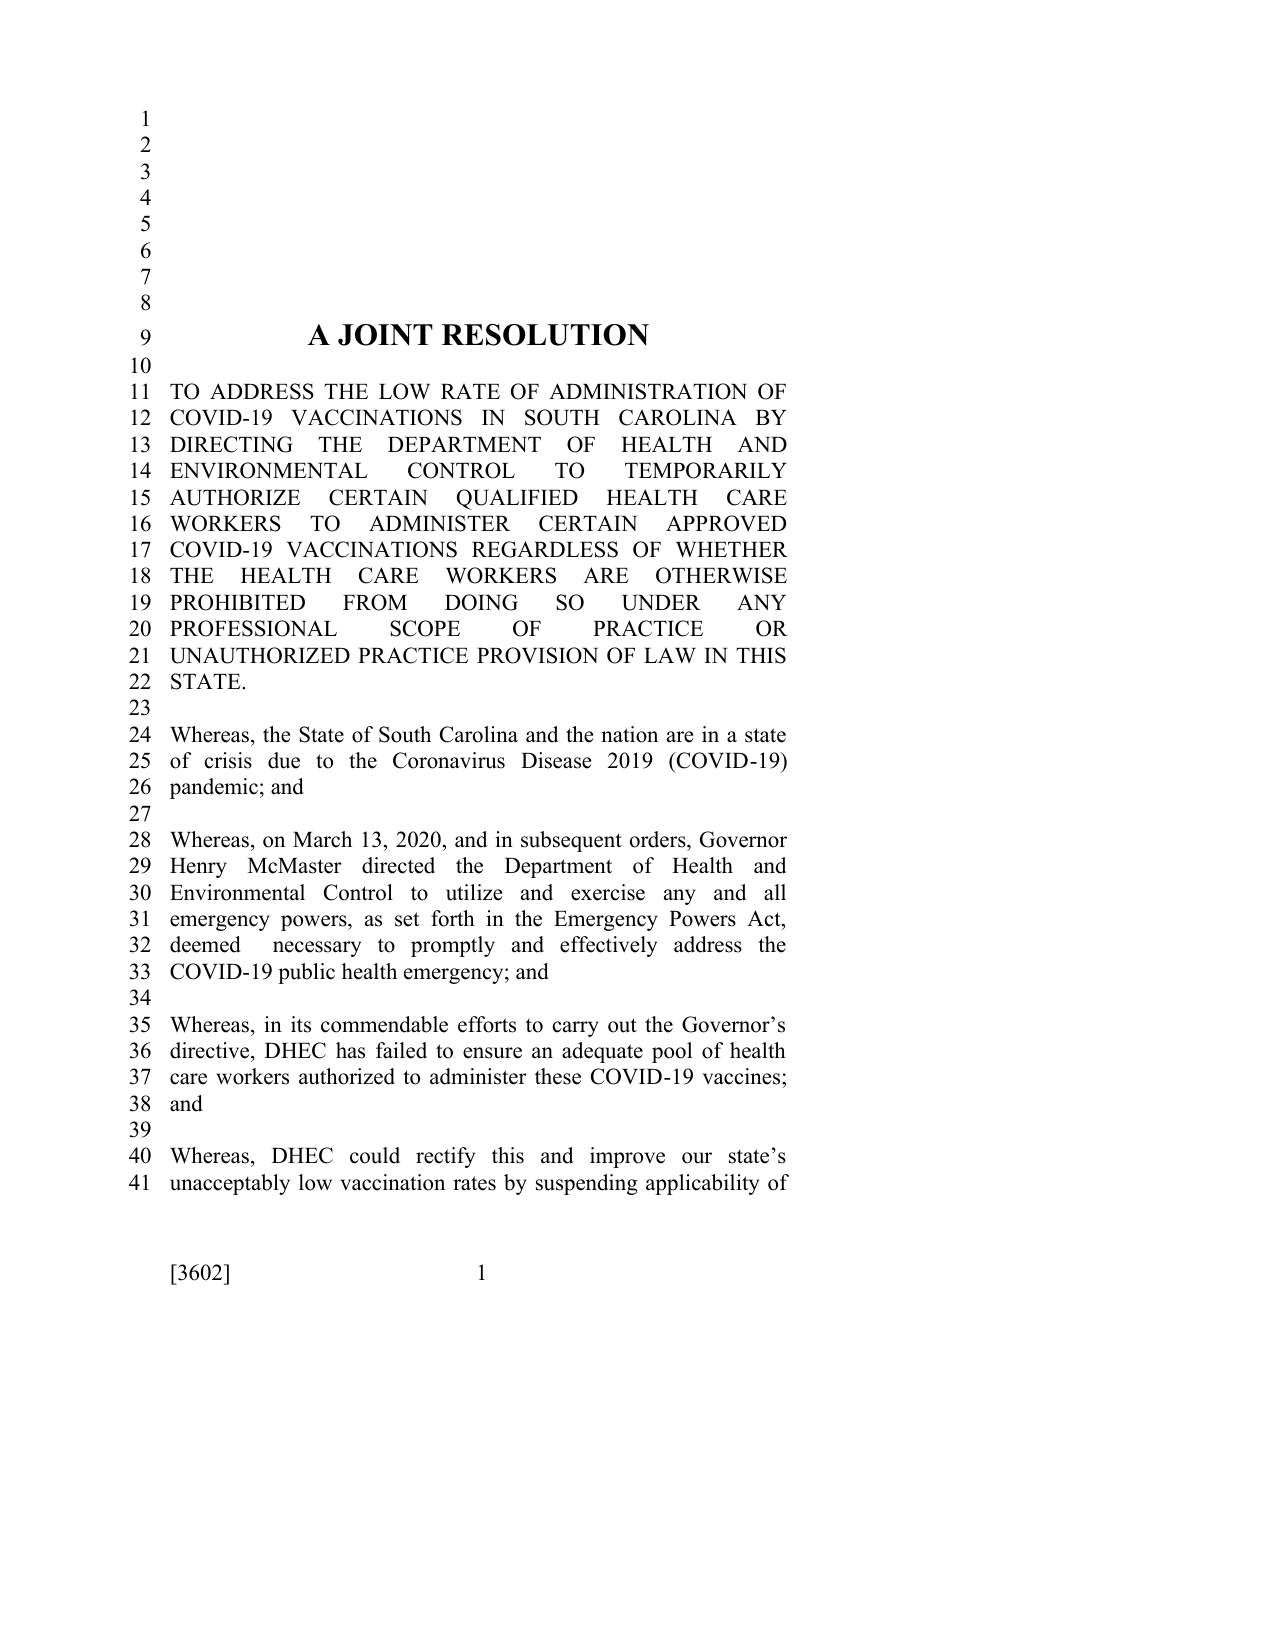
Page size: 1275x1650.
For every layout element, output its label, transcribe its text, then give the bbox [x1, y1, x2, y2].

text Whereas, the State of South Carolina and the nation are in a state of crisis due to the Coronavirus Disease 2019 (COVID-19) pandemic; and [169, 721, 787, 800]
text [169, 1142, 787, 1195]
text Whereas, on March 13, 2020, and in subsequent orders, Governor Henry McMaster directed the Department of Health and Environmental Control to utilize and exercise any and all emergency powers, as set forth in the Emergency Powers Act, deemed necessary to promptly and effectively address the COVID-19 public health emergency; and [169, 826, 787, 984]
text Whereas, in its commendable efforts to carry out the Governor’s directive, DHEC has failed to ensure an adequate pool of health care workers authorized to administer these COVID-19 vaccines; and [169, 1011, 787, 1116]
text A JOINT RESOLUTION [169, 316, 787, 352]
text TO ADDRESS THE LOW RATE OF ADMINISTRATION OF COVID-19 VACCINATIONS IN SOUTH CAROLINA BY DIRECTING THE DEPARTMENT OF HEALTH AND ENVIRONMENTAL CONTROL TO TEMPORARILY AUTHORIZE CERTAIN QUALIFIED HEALTH CARE WORKERS TO ADMINISTER CERTAIN APPROVED COVID-19 VACCINATIONS REGARDLESS OF WHETHER THE HEALTH CARE WORKERS ARE OTHERWISE PROHIBITED FROM DOING SO UNDER ANY PROFESSIONAL SCOPE OF PRACTICE OR UNAUTHORIZED PRACTICE PROVISION OF LAW IN THIS STATE. [169, 378, 787, 694]
